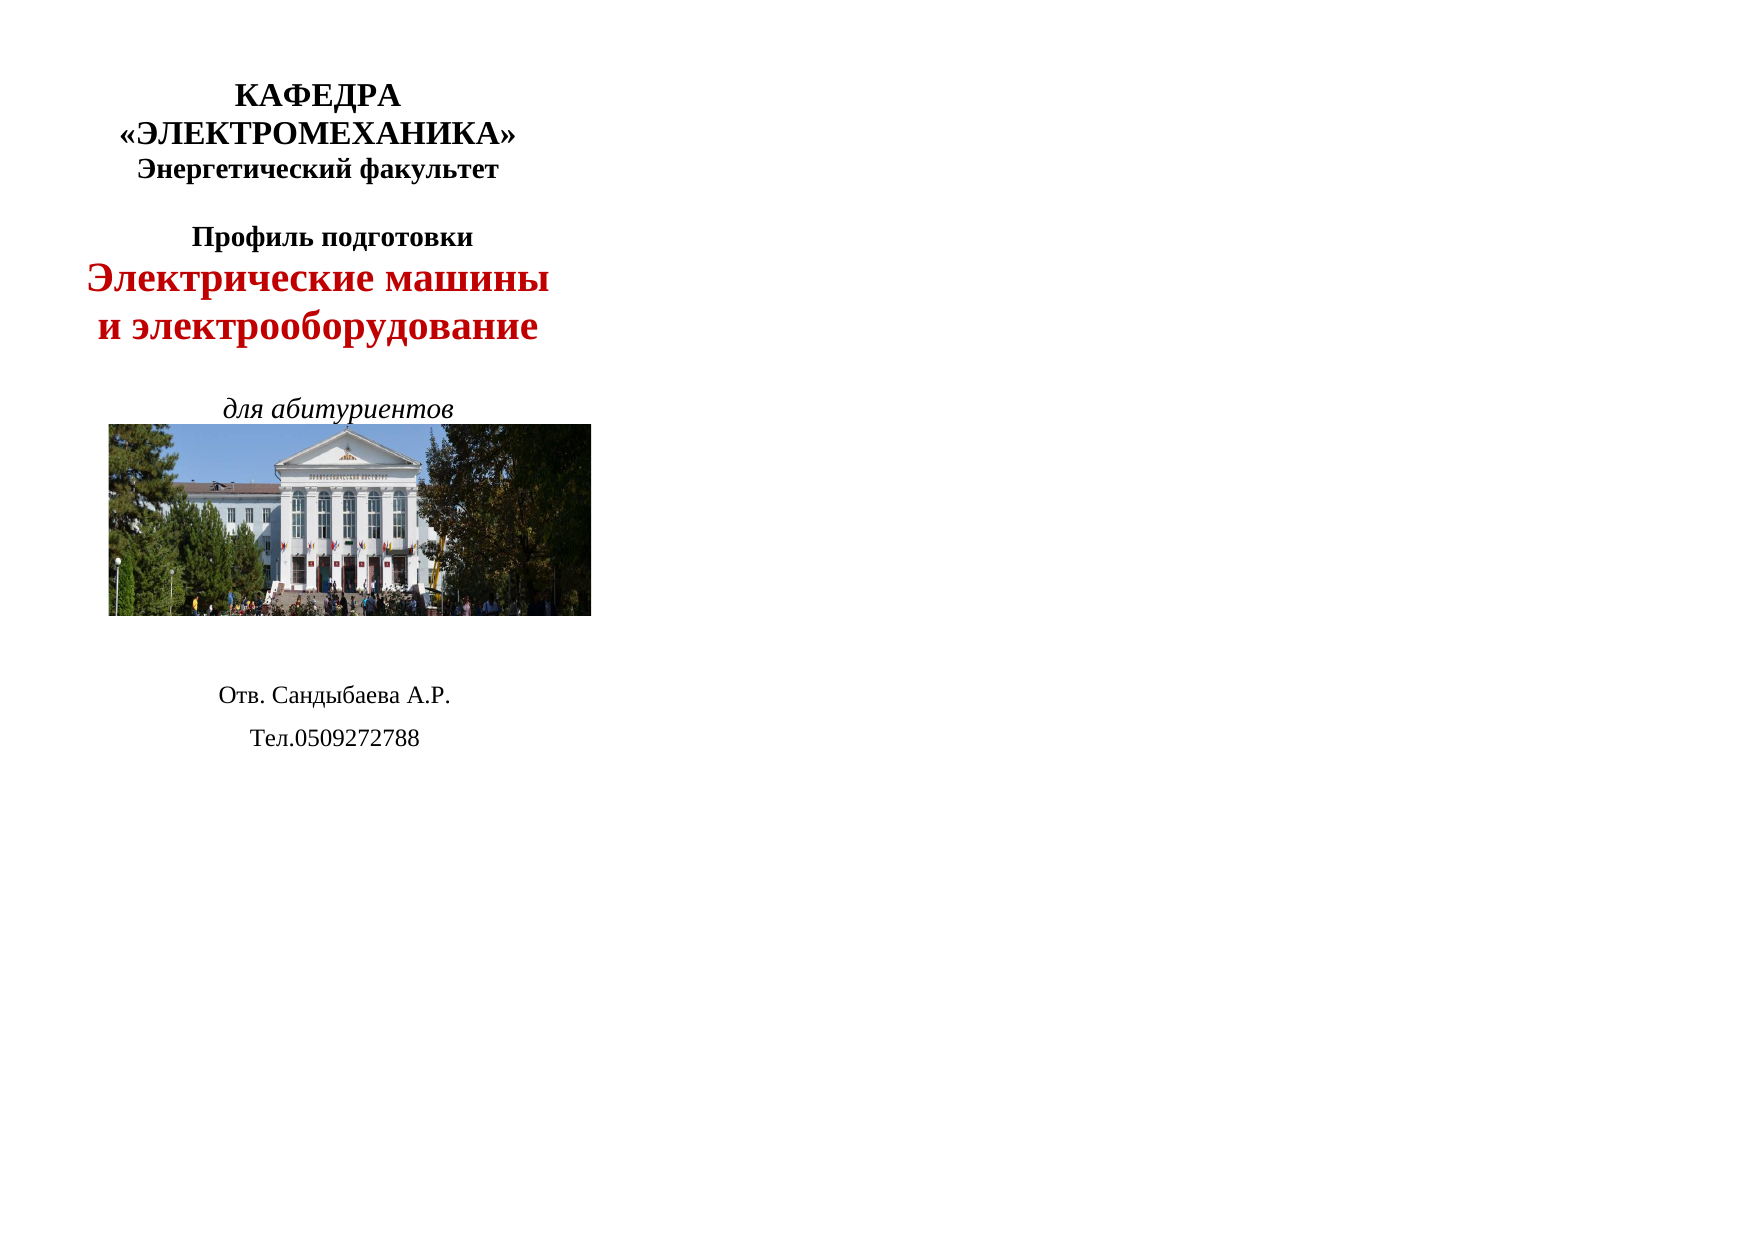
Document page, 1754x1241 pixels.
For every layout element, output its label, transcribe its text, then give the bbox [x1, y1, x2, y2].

text Отв. Сандыбаева А.Р. [75, 680, 560, 709]
picture [108, 424, 592, 616]
text Энергетический факультет [75, 152, 560, 185]
text Профиль подготовки [75, 219, 560, 252]
text КАФЕДРА [75, 75, 560, 113]
text и электрооборудование [75, 300, 560, 348]
text «ЭЛЕКТРОМЕХАНИКА» [75, 113, 560, 152]
text Электрические машины [75, 252, 560, 300]
text Тел.0509272788 [75, 723, 560, 752]
text для абитуриентов [75, 391, 560, 425]
